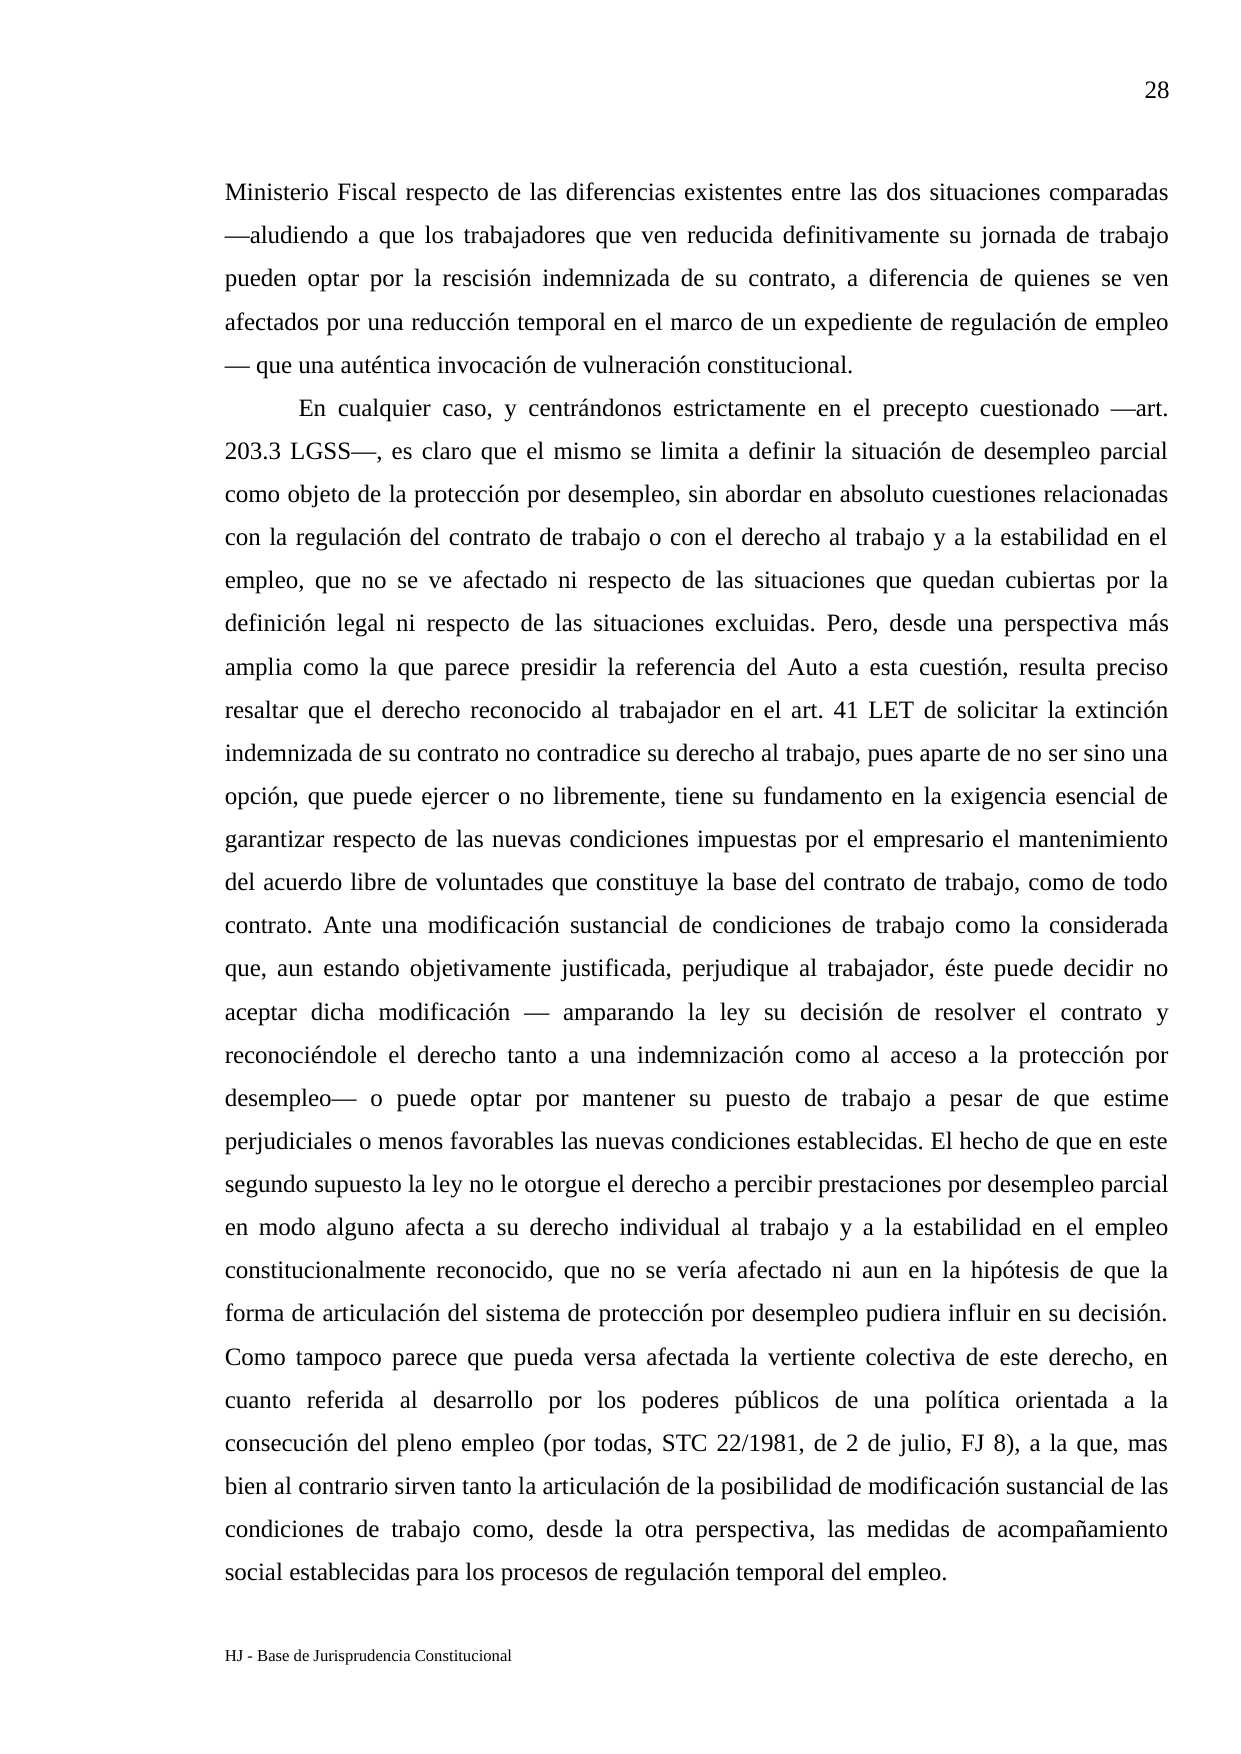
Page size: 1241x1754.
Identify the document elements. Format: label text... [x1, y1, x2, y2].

text En cualquier caso, y centrándonos estrictamente en el precepto cuestionado —art. 203.3 LGSS—, es claro que el mismo se limita a definir la situación de desempleo parcial como objeto de la protección por desempleo, sin abordar en absoluto cuestiones relacionadas con la regulación del contrato de trabajo o con el derecho al trabajo y a la estabilidad en el empleo, que no se ve afectado ni respecto de las situaciones que quedan cubiertas por la definición legal ni respecto de las situaciones excluidas. Pero, desde una perspectiva más amplia como la que parece presidir la referencia del Auto a esta cuestión, resulta preciso resaltar que el derecho reconocido al trabajador en el art. 41 LET de solicitar la extinción indemnizada de su contrato no contradice su derecho al trabajo, pues aparte de no ser sino una opción, que puede ejercer o no libremente, tiene su fundamento en la exigencia esencial de garantizar respecto de las nuevas condiciones impuestas por el empresario el mantenimiento del acuerdo libre de voluntades que constituye la base del contrato de trabajo, como de todo contrato. Ante una modificación sustancial de condiciones de trabajo como la considerada que, aun estando objetivamente justificada, perjudique al trabajador, éste puede decidir no aceptar dicha modificación — amparando la ley su decisión de resolver el contrato y reconociéndole el derecho tanto a una indemnización como al acceso a la protección por desempleo— o puede optar por mantener su puesto de trabajo a pesar de que estime perjudiciales o menos favorables las nuevas condiciones establecidas. El hecho de que en este segundo supuesto la ley no le otorgue el derecho a percibir prestaciones por desempleo parcial en modo alguno afecta a su derecho individual al trabajo y a la estabilidad en el empleo constitucionalmente reconocido, que no se vería afectado ni aun en la hipótesis de que la forma de articulación del sistema de protección por desempleo pudiera influir en su decisión. Como tampoco parece que pueda versa afectada la vertiente colectiva de este derecho, en cuanto referida al desarrollo por los poderes públicos de una política orientada a la consecución del pleno empleo (por todas, STC 22/1981, de 2 de julio, FJ 8), a la que, mas bien al contrario sirven tanto la articulación de la posibilidad de modificación sustancial de las condiciones de trabajo como, desde la otra perspectiva, las medidas de acompañamiento social establecidas para los procesos de regulación temporal del empleo. [224, 393, 1169, 1586]
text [224, 177, 1169, 378]
